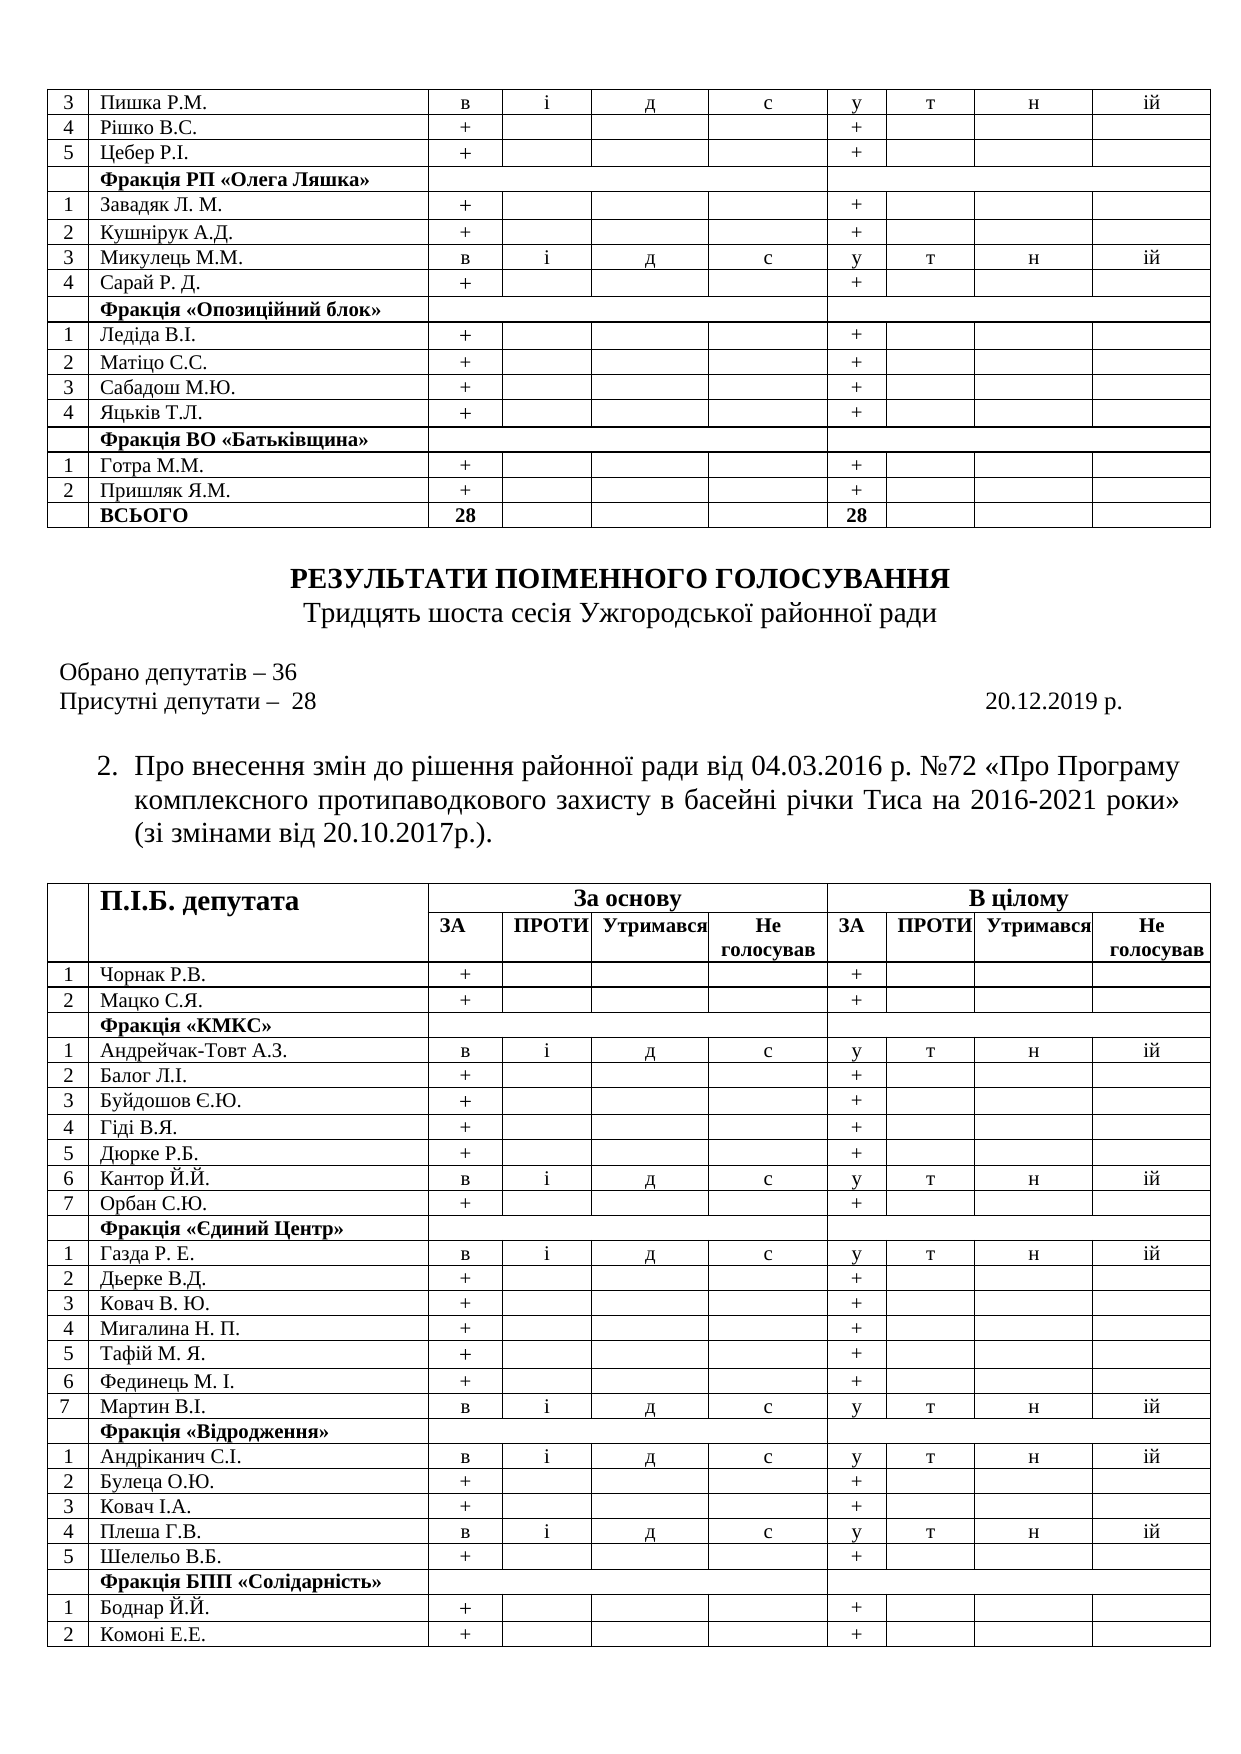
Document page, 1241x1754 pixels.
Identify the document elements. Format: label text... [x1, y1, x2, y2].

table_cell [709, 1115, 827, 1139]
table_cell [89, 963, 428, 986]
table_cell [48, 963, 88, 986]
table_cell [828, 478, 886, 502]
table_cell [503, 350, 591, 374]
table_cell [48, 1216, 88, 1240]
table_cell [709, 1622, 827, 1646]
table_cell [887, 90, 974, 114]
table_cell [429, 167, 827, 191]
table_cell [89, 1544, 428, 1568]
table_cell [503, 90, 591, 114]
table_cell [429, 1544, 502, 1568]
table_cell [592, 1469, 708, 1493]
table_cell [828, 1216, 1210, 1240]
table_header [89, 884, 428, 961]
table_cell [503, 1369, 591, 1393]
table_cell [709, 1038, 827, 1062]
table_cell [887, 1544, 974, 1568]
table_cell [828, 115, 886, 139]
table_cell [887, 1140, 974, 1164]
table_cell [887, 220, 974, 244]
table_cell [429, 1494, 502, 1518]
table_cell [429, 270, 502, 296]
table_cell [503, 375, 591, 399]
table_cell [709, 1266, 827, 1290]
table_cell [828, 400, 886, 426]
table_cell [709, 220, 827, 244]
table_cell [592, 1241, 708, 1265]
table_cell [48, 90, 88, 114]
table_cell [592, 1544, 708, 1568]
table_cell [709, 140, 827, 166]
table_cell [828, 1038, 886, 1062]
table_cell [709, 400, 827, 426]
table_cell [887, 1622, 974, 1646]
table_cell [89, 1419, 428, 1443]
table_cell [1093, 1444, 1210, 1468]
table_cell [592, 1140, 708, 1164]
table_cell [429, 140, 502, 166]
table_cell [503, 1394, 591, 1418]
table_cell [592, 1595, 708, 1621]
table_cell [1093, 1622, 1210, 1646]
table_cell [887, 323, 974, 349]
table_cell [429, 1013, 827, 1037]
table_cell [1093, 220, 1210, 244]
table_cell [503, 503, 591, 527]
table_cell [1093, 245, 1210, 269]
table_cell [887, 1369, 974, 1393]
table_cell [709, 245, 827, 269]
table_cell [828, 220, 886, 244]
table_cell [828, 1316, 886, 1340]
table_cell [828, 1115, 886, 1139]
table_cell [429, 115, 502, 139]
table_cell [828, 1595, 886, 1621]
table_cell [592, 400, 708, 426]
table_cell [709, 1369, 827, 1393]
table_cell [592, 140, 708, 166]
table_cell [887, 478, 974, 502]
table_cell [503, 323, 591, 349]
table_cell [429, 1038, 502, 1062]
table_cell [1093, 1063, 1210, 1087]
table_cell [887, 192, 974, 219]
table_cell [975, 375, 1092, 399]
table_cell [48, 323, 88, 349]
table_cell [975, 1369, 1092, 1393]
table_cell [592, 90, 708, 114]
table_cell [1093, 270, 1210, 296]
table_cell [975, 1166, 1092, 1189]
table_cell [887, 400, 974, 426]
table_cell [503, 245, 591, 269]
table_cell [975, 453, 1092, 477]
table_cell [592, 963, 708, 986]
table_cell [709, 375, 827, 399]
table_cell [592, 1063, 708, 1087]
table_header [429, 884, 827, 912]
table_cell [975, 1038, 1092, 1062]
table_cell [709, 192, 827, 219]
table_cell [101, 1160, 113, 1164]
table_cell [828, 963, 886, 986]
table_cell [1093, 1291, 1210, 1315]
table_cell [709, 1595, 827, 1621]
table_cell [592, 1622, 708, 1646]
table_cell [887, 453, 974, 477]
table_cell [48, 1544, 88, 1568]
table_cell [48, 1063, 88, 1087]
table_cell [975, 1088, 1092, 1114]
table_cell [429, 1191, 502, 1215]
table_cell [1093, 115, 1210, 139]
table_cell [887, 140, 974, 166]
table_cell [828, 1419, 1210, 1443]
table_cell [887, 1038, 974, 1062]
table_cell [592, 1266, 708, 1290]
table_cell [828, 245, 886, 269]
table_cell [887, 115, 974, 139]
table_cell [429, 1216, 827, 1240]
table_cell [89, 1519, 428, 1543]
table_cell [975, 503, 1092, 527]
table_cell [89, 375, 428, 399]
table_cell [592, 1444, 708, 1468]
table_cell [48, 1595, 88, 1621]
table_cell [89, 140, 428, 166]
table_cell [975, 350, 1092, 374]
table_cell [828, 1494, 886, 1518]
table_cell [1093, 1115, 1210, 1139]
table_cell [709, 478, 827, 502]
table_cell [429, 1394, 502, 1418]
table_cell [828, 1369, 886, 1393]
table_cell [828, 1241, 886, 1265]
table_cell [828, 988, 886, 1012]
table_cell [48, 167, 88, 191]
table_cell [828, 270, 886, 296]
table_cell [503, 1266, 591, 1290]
text Обрано депутатів – 36 [59, 657, 1181, 686]
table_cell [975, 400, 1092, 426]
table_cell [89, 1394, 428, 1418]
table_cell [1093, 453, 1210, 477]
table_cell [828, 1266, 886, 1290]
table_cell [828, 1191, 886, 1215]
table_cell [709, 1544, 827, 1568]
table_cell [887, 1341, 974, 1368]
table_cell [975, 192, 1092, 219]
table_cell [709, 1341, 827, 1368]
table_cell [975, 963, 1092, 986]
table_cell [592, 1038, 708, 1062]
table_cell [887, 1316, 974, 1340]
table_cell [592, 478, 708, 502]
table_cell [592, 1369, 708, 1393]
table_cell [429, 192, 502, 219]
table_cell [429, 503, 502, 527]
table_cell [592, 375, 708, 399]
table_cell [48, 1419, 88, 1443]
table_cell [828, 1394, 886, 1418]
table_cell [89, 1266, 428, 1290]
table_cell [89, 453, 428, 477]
text РЕЗУЛЬТАТИ ПОІМЕННОГО ГОЛОСУВАННЯ [59, 561, 1181, 595]
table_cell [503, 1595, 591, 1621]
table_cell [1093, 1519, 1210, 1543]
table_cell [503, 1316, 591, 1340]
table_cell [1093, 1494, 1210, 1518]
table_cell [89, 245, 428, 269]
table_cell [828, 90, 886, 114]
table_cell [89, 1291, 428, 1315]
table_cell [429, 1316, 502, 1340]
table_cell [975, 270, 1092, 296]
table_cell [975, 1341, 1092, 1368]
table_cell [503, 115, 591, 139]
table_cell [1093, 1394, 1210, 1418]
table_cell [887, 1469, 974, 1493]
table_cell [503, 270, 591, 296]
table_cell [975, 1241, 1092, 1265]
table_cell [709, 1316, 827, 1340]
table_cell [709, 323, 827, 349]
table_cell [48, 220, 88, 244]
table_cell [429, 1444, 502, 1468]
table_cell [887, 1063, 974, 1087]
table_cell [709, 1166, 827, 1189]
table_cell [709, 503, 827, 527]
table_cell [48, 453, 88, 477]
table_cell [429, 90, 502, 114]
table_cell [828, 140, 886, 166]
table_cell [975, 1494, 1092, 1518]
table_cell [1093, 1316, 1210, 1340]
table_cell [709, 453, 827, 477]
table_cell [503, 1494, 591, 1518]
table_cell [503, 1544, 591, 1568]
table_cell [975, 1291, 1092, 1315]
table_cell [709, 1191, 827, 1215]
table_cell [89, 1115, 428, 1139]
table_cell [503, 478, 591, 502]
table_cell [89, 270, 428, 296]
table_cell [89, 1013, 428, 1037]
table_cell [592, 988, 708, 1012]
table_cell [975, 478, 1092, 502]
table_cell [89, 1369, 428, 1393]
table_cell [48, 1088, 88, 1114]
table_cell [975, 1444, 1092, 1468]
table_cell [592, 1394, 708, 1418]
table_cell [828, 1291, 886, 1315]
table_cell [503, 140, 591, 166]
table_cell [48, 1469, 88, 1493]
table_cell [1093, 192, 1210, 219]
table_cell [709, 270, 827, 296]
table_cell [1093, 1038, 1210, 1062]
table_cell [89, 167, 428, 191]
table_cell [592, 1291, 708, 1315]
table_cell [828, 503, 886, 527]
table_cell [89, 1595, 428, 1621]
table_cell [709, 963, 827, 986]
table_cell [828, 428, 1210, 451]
text Присутні депутати – 28 20.12.2019 р. [59, 686, 1181, 715]
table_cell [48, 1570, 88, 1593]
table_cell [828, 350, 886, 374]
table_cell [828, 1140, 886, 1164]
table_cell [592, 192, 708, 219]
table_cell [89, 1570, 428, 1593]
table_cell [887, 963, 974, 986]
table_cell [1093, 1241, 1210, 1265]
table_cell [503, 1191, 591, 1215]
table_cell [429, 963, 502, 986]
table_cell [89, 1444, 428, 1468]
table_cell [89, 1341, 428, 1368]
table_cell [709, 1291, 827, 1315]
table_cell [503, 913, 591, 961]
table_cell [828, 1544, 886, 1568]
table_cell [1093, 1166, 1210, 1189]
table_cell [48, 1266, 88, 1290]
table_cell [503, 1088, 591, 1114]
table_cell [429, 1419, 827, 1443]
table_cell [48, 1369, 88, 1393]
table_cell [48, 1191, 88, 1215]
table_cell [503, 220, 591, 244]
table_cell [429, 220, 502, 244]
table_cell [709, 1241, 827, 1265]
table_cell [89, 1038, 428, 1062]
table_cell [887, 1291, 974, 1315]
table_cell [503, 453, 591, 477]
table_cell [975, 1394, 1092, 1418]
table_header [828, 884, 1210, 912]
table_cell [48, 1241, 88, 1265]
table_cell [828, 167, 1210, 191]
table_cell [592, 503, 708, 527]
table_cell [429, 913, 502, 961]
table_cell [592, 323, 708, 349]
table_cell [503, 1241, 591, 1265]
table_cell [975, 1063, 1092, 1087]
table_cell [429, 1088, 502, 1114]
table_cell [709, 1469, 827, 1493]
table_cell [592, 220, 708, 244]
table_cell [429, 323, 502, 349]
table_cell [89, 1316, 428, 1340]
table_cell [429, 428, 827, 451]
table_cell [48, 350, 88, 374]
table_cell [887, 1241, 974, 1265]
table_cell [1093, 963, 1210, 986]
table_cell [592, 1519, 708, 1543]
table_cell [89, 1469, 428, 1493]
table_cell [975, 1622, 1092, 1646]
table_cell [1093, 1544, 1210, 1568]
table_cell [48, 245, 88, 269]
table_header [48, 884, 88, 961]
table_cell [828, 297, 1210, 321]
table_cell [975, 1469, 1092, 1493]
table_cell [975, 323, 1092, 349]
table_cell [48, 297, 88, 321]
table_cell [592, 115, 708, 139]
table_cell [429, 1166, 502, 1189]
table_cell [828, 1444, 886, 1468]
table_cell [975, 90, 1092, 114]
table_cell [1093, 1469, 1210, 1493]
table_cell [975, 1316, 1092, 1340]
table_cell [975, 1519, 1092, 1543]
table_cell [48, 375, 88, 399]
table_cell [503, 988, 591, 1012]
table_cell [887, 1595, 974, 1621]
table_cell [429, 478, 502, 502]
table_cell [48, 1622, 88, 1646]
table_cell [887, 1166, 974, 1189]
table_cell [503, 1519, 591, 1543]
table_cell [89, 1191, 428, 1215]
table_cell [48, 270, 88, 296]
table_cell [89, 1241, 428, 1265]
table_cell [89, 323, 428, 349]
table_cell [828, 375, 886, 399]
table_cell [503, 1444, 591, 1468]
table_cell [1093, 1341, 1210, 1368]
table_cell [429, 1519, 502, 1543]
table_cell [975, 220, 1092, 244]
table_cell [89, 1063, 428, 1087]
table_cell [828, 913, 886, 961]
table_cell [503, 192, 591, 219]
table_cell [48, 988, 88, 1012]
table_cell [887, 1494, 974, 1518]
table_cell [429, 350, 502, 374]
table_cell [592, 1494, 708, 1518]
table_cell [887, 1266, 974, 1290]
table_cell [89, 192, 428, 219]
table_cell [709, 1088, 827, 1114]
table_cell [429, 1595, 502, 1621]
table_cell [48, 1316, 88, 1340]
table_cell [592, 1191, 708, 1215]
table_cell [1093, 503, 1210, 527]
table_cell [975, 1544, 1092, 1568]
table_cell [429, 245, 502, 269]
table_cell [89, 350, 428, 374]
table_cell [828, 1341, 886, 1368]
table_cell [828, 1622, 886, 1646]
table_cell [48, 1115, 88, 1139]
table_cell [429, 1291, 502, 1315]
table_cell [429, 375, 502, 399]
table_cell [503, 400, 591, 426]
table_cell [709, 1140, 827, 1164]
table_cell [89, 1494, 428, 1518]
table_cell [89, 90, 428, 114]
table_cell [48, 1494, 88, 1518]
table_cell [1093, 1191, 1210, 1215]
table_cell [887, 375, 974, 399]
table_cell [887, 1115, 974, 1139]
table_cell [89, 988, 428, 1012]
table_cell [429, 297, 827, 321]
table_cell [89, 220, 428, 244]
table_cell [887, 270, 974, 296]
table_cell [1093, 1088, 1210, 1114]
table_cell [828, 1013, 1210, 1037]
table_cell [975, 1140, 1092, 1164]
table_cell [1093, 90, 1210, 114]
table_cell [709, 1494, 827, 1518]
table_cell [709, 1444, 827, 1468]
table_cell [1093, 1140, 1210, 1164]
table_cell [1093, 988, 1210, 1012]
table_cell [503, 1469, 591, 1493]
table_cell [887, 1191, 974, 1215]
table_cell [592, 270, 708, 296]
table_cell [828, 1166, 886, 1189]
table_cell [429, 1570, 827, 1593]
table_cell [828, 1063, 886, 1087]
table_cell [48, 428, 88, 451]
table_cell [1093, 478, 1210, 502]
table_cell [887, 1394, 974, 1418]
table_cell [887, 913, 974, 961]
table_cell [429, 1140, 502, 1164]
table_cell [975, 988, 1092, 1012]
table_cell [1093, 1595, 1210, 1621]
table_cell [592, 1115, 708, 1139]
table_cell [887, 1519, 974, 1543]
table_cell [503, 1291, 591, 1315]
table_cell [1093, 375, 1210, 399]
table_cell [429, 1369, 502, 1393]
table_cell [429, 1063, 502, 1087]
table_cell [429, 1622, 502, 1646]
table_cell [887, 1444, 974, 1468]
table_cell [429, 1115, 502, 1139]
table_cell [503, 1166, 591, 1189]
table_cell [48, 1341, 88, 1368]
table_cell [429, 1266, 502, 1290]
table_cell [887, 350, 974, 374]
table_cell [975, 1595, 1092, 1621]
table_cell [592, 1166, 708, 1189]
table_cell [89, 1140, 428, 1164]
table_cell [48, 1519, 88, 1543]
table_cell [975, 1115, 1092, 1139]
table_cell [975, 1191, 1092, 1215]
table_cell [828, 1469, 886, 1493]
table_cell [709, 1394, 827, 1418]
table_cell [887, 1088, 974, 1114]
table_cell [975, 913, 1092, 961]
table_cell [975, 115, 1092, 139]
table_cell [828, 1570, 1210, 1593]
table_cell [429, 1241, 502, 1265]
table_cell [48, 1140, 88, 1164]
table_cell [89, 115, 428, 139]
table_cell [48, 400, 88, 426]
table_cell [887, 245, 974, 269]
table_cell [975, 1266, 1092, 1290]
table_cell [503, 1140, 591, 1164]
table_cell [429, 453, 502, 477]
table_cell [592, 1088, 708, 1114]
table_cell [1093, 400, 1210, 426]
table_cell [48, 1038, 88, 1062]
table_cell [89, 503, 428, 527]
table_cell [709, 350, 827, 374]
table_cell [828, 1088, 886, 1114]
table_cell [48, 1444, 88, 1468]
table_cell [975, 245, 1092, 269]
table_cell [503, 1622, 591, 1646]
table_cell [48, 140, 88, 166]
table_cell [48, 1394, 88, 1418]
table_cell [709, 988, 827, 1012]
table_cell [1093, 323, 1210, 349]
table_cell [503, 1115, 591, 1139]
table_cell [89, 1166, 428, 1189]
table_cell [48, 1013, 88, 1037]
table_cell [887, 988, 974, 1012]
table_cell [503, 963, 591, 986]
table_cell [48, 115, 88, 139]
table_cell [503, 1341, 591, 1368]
list Про внесення змін до рішення районної ради від 04.03.2016 р. №72 «Про Програму комплексного протипаводкового захисту в басейні річки Тиса на 2016-2021 роки» (зі змінами від 20.10.2017р.). [97, 748, 1181, 849]
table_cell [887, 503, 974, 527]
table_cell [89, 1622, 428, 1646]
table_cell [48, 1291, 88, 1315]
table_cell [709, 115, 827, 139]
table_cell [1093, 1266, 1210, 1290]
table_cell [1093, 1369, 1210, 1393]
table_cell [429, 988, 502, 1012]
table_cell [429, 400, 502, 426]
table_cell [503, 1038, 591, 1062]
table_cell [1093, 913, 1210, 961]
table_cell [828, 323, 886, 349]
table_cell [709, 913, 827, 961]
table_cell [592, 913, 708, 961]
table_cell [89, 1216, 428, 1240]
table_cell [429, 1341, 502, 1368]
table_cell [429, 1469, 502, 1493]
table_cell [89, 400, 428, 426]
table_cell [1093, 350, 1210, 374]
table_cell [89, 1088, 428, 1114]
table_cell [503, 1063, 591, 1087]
text Тридцять шоста сесія Ужгородської районної ради [59, 595, 1181, 628]
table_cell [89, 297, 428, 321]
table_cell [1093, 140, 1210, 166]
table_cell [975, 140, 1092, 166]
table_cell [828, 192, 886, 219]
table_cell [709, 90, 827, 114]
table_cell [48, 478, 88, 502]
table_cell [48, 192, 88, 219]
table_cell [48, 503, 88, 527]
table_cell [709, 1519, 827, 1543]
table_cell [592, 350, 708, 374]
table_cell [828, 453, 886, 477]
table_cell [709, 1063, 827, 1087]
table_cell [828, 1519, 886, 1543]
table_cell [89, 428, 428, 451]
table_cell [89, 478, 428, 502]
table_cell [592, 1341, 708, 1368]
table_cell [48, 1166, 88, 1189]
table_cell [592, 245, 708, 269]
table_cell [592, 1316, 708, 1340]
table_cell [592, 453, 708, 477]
